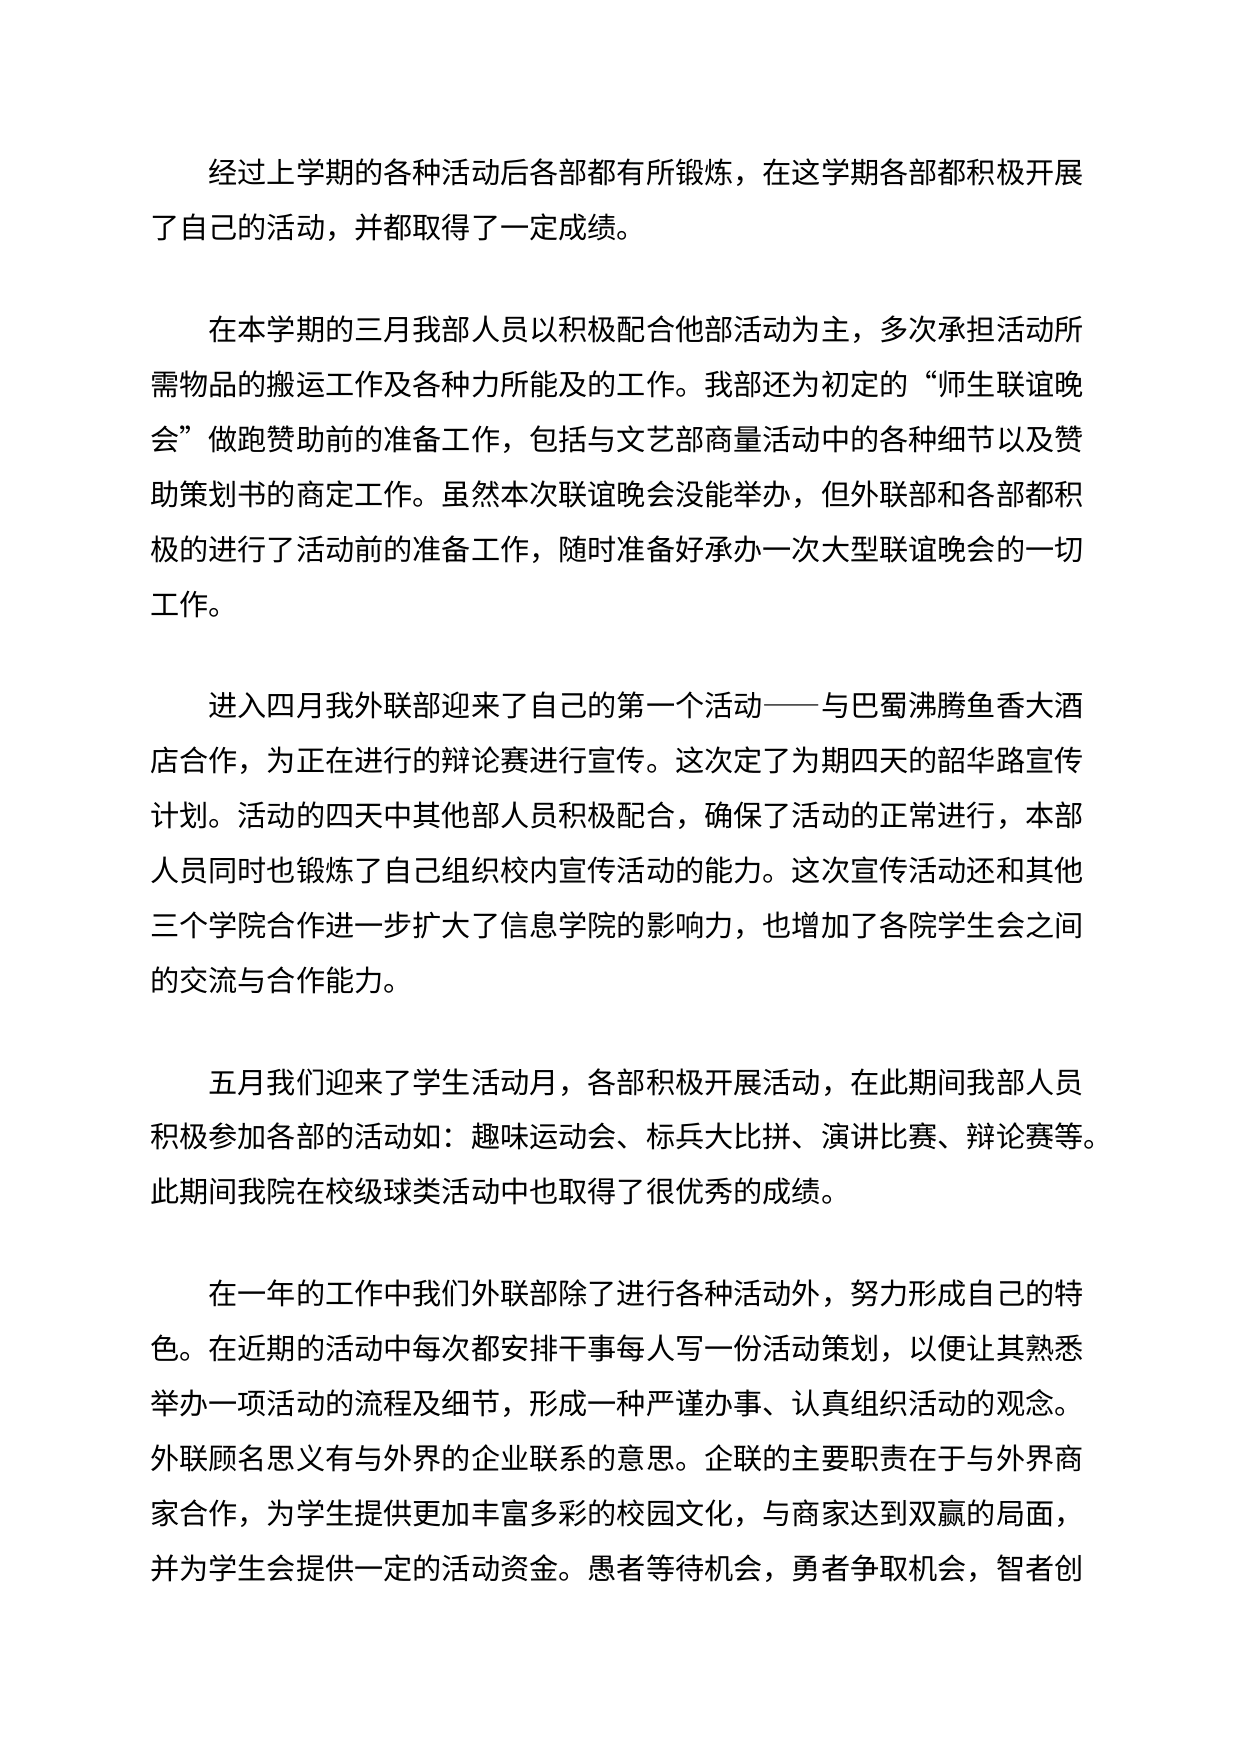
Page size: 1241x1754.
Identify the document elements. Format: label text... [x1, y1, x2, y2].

text 经过上学期的各种活动后各部都有所锻炼，在这学期各部都积极开展了自己的活动，并都取得了一定成绩。 [150, 150, 1090, 247]
text 在本学期的三月我部人员以积极配合他部活动为主，多次承担活动所需物品的搬运工作及各种力所能及的工作。我部还为初定的“师生联谊晚会”做跑赞助前的准备工作，包括与文艺部商量活动中的各种细节以及赞助策划书的商定工作。虽然本次联谊晚会没能举办，但外联部和各部都积极的进行了活动前的准备工作，随时准备好承办一次大型联谊晚会的一切工作。 [150, 307, 1090, 623]
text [150, 1271, 1090, 1587]
text 进入四月我外联部迎来了自己的第一个活动——与巴蜀沸腾鱼香大酒店合作，为正在进行的辩论赛进行宣传。这次定了为期四天的韶华路宣传计划。活动的四天中其他部人员积极配合，确保了活动的正常进行，本部人员同时也锻炼了自己组织校内宣传活动的能力。这次宣传活动还和其他三个学院合作进一步扩大了信息学院的影响力，也增加了各院学生会之间的交流与合作能力。 [150, 683, 1090, 1000]
text 五月我们迎来了学生活动月，各部积极开展活动，在此期间我部人员积极参加各部的活动如：趣味运动会、标兵大比拼、演讲比赛、辩论赛等。此期间我院在校级球类活动中也取得了很优秀的成绩。 [150, 1059, 1090, 1211]
